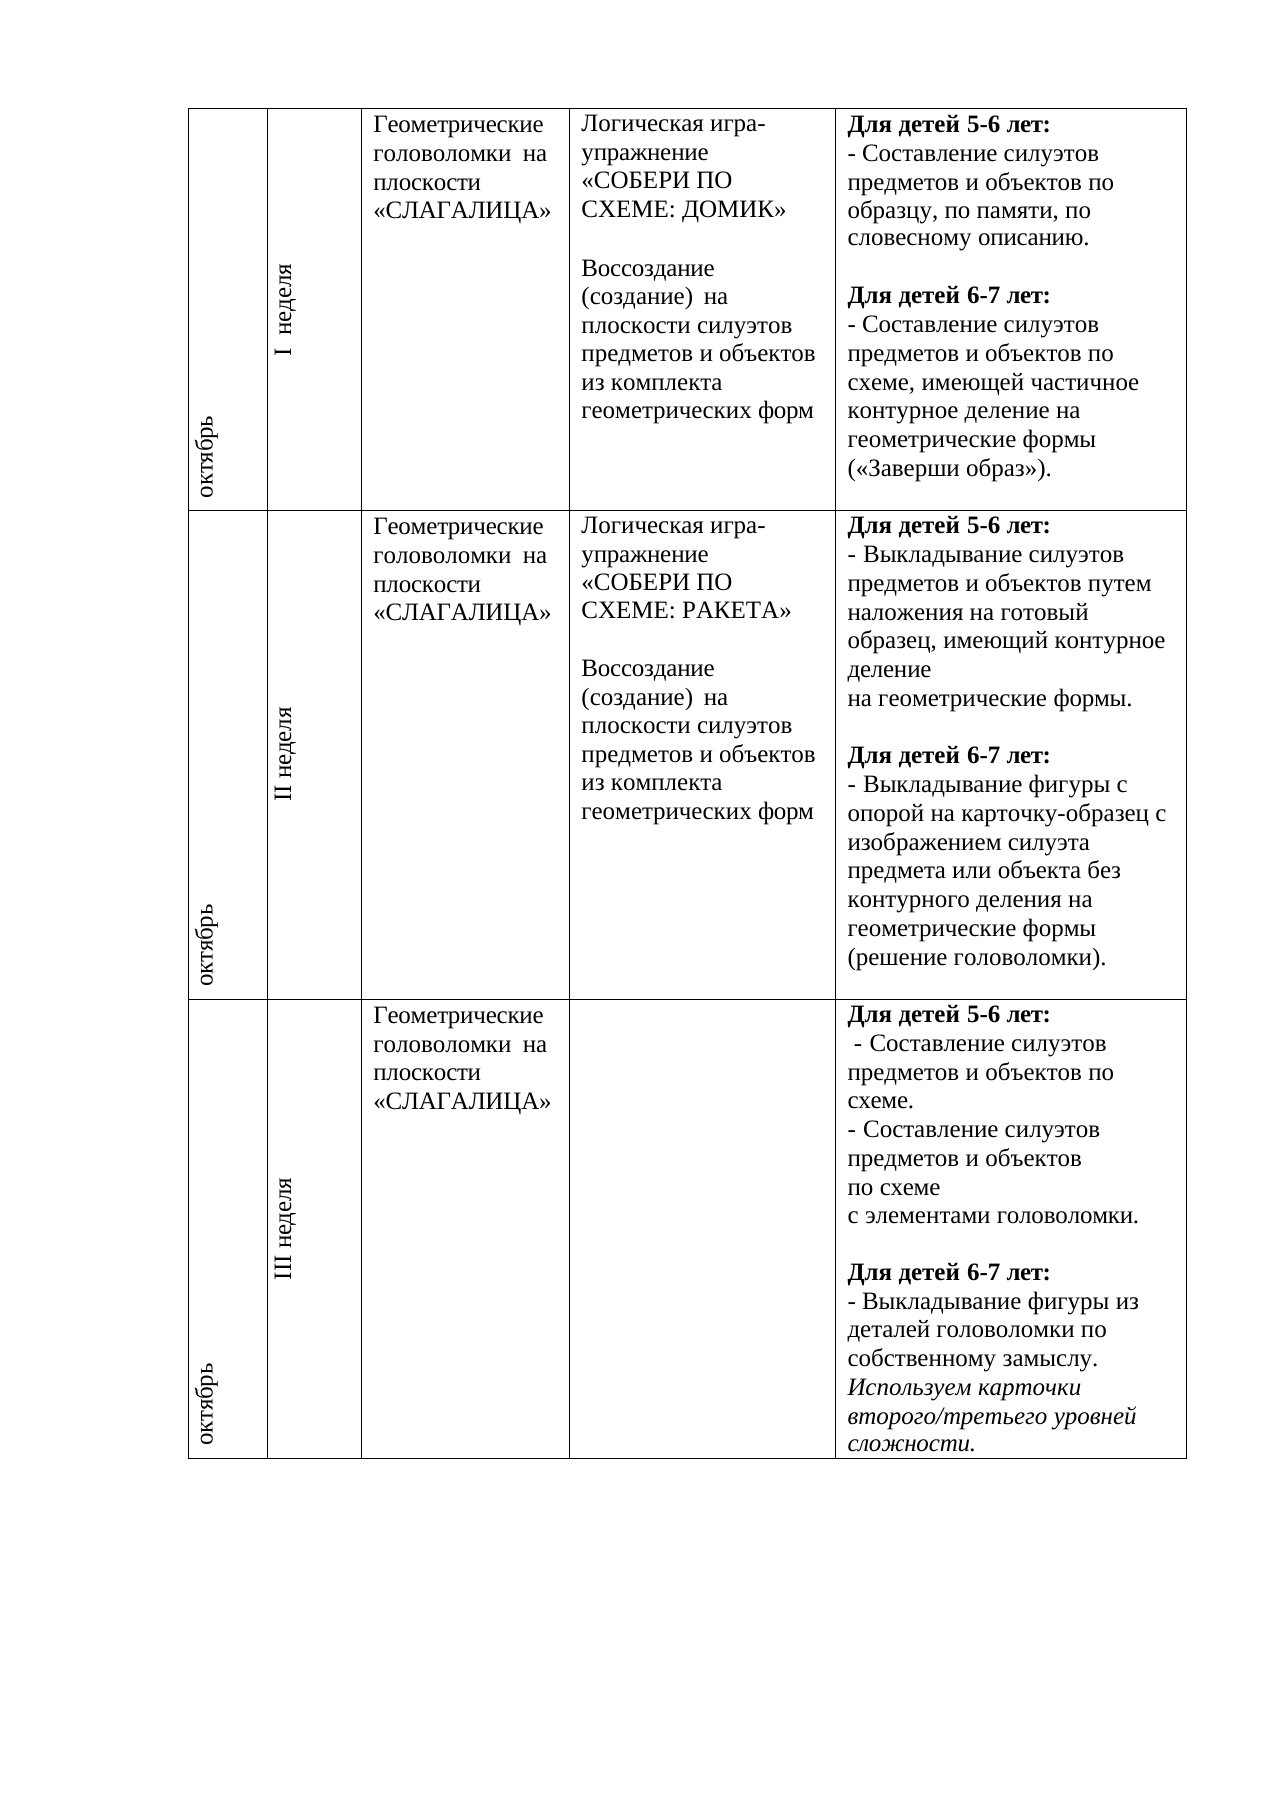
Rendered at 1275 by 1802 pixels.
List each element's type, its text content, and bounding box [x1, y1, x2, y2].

table_cell II неделя [268, 511, 361, 999]
table_header I неделя [268, 109, 361, 510]
table_cell [362, 1243, 569, 1458]
table_header Геометрические головоломки на плоскости «СЛАГАЛИЦА» [362, 109, 569, 252]
table_cell III неделя [268, 1000, 361, 1458]
table_cell Для детей 5-6 лет: Выкладывание силуэтов предметов и объектов путем наложения на готовый образец, имеющий контурное деление на геометрические формы. Для детей 6-7 лет: Выкладывание фигуры с опорой на карточку-образец с изображением силуэта предмета или объекта без контурного деления на геометрические формы (решение головоломки). [836, 511, 1186, 999]
table_cell [570, 1000, 835, 1458]
table_cell Для детей 6-7 лет: - Составление силуэтов предметов и объектов по схеме, имеющей частичное контурное деление на геометрические формы («Заверши образ»). [836, 252, 1186, 510]
table_cell Для детей 6-7 лет: - Выкладывание фигуры из деталей головоломки по собственному замыслу. Используем карточки второго/третьего уровней сложности. [836, 1243, 1186, 1458]
table_cell Для детей 5-6 лет: Составление силуэтов предметов и объектов по схеме. Составление силуэтов предметов и объектов по схеме с элементами головоломки. [836, 1000, 1186, 1243]
table_cell Геометрические головоломки на плоскости «СЛАГАЛИЦА» [362, 511, 569, 999]
table_cell [362, 252, 569, 510]
table_cell октябрь [189, 1000, 267, 1458]
table_cell Геометрические головоломки на плоскости «СЛАГАЛИЦА» [362, 1000, 569, 1243]
table_header Логическая игра- упражнение «СОБЕРИ ПО СХЕМЕ: ДОМИК» [570, 109, 835, 252]
table_cell Воссоздание (создание) на плоскости силуэтов предметов и объектов из комплекта геометрических форм [570, 252, 835, 510]
table_cell Логическая игра- упражнение «СОБЕРИ ПО СХЕМЕ: РАКЕТА» Воссоздание (создание) на плоскости силуэтов предметов и объектов из комплекта геометрических форм [570, 511, 835, 999]
table_header октябрь [189, 109, 267, 510]
table_header Для детей 5-6 лет: - Составление силуэтов предметов и объектов по образцу, по памяти, по словесному описанию. [836, 109, 1186, 252]
table_cell октябрь [189, 511, 267, 999]
